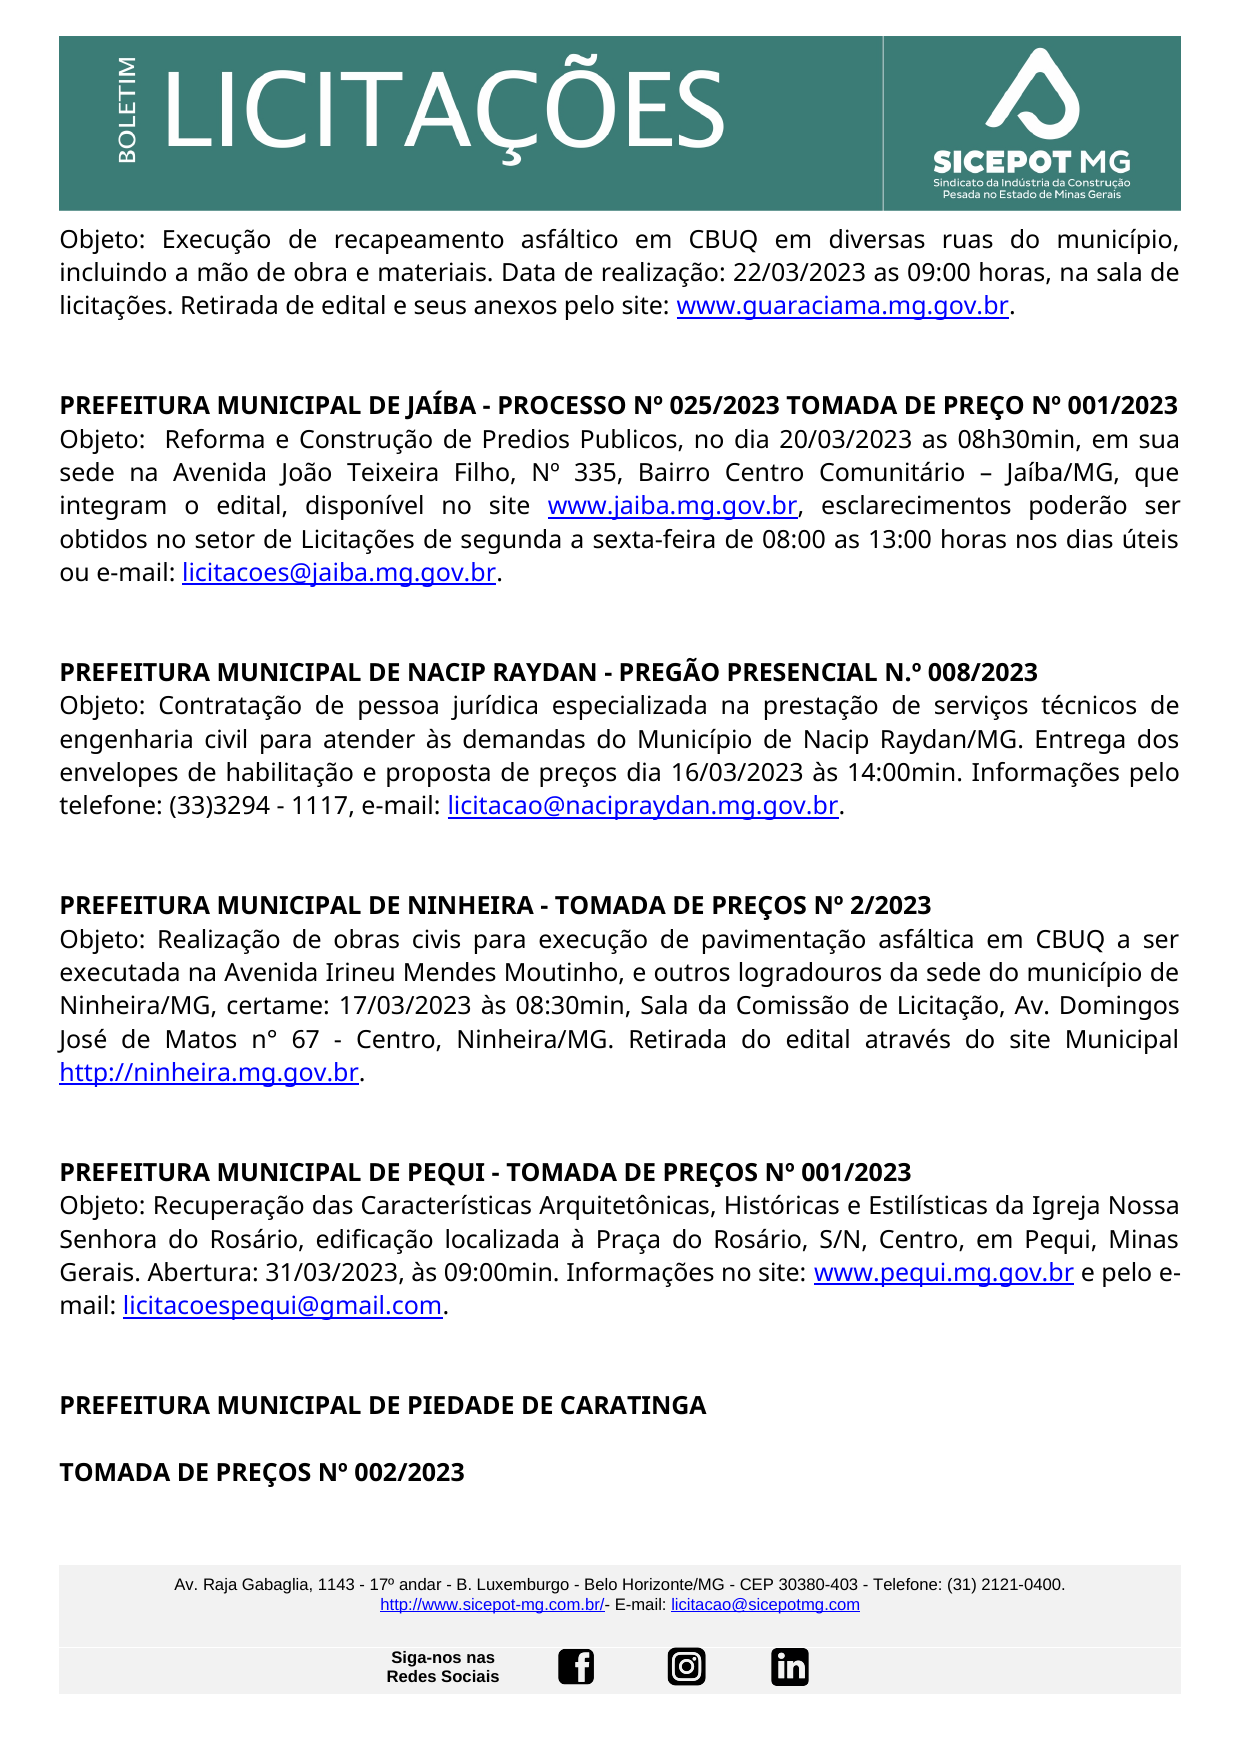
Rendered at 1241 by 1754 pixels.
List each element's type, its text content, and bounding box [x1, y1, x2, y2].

text PREFEITURA MUNICIPAL DE PEQUI - TOMADA DE PREÇOS Nº 001/2023 [59, 1155, 1181, 1188]
text Objeto: Recuperação das Características Arquitetônicas, Históricas e Estilísticas da Igreja Nossa Senhora do Rosário, edificação localizada à Praça do Rosário, S/N, Centro, em Pequi, Minas Gerais. Abertura: 31/03/2023, às 09:00min. Informações no site: www.pequi.mg.gov.br e pelo e-mail: licitacoespequi@gmail.com. [59, 1188, 1181, 1321]
text PREFEITURA MUNICIPAL DE NACIP RAYDAN - PREGÃO PRESENCIAL N.º 008/2023 [59, 655, 1181, 688]
text PREFEITURA MUNICIPAL DE PIEDADE DE CARATINGA [59, 1388, 1181, 1421]
text Objeto: Execução de recapeamento asfáltico em CBUQ em diversas ruas do município, incluindo a mão de obra e materiais. Data de realização: 22/03/2023 as 09:00 horas, na sala de licitações. Retirada de edital e seus anexos pelo site: www.guaraciama.mg.gov.br. [59, 221, 1181, 321]
text Objeto: Realização de obras civis para execução de pavimentação asfáltica em CBUQ a ser executada na Avenida Irineu Mendes Moutinho, e outros logradouros da sede do município de Ninheira/MG, certame: 17/03/2023 às 08:30min, Sala da Comissão de Licitação, Av. Domingos José de Matos n° 67 - Centro, Ninheira/MG. Retirada do edital através do site Municipal http://ninheira.mg.gov.br. [59, 921, 1181, 1088]
text Objeto: Contratação de pessoa jurídica especializada na prestação de serviços técnicos de engenharia civil para atender às demandas do Município de Nacip Raydan/MG. Entrega dos envelopes de habilitação e proposta de preços dia 16/03/2023 às 14:00min. Informações pelo telefone: (33)3294 - 1117, e-mail: licitacao@nacipraydan.mg.gov.br. [59, 688, 1181, 821]
picture [557, 1648, 594, 1685]
picture [771, 1648, 809, 1686]
text TOMADA DE PREÇOS Nº 002/2023 [59, 1455, 1181, 1488]
text Objeto: Reforma e Construção de Predios Publicos, no dia 20/03/2023 as 08h30min, em sua sede na Avenida João Teixeira Filho, Nº 335, Bairro Centro Comunitário – Jaíba/MG, que integram o edital, disponível no site www.jaiba.mg.gov.br, esclarecimentos poderão ser obtidos no setor de Licitações de segunda a sexta-feira de 08:00 as 13:00 horas nos dias úteis ou e-mail: licitacoes@jaiba.mg.gov.br. [59, 421, 1181, 588]
text PREFEITURA MUNICIPAL DE JAÍBA - PROCESSO Nº 025/2023 TOMADA DE PREÇO Nº 001/2023 [59, 388, 1181, 421]
text PREFEITURA MUNICIPAL DE NINHEIRA - TOMADA DE PREÇOS Nº 2/2023 [59, 888, 1181, 921]
picture [667, 1647, 706, 1686]
picture [59, 36, 1181, 211]
